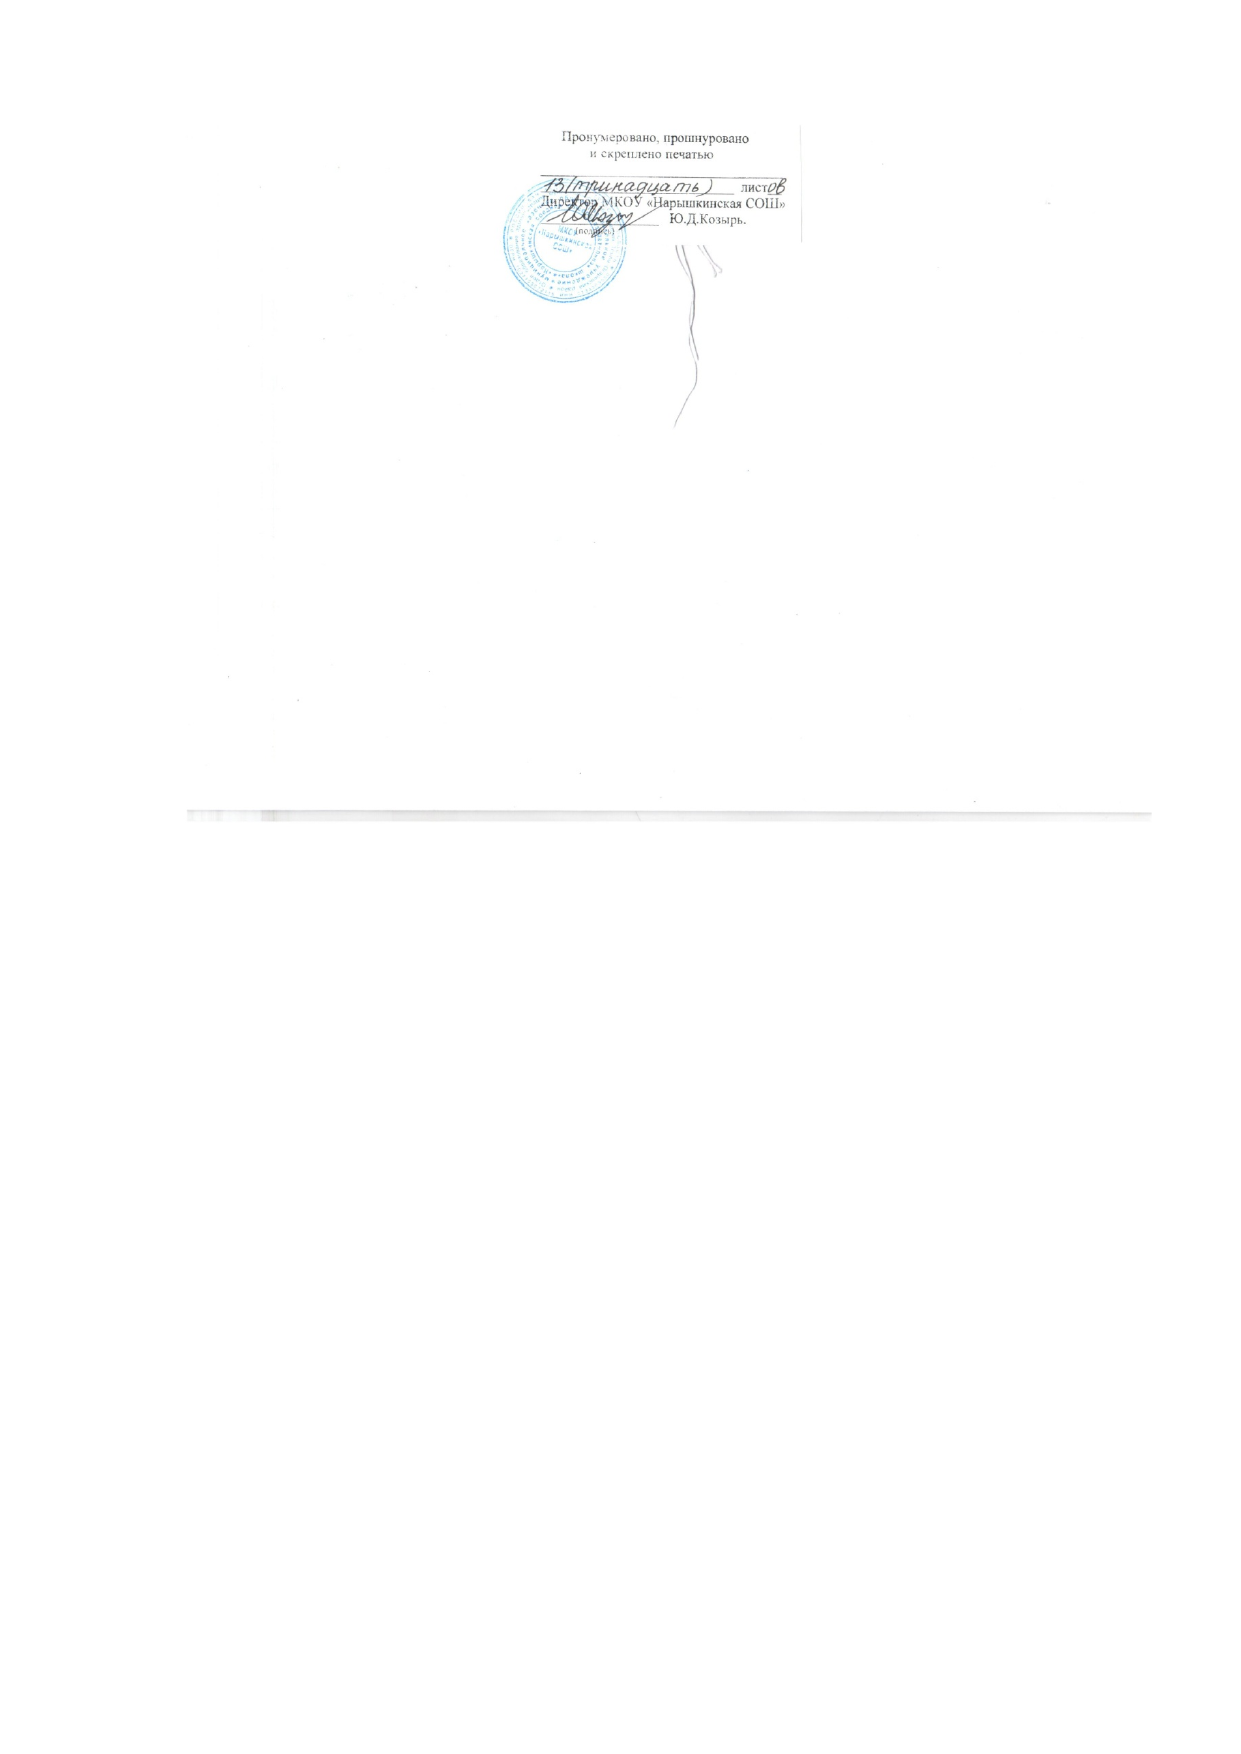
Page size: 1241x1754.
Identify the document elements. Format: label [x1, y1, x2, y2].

picture [177, 118, 1152, 827]
